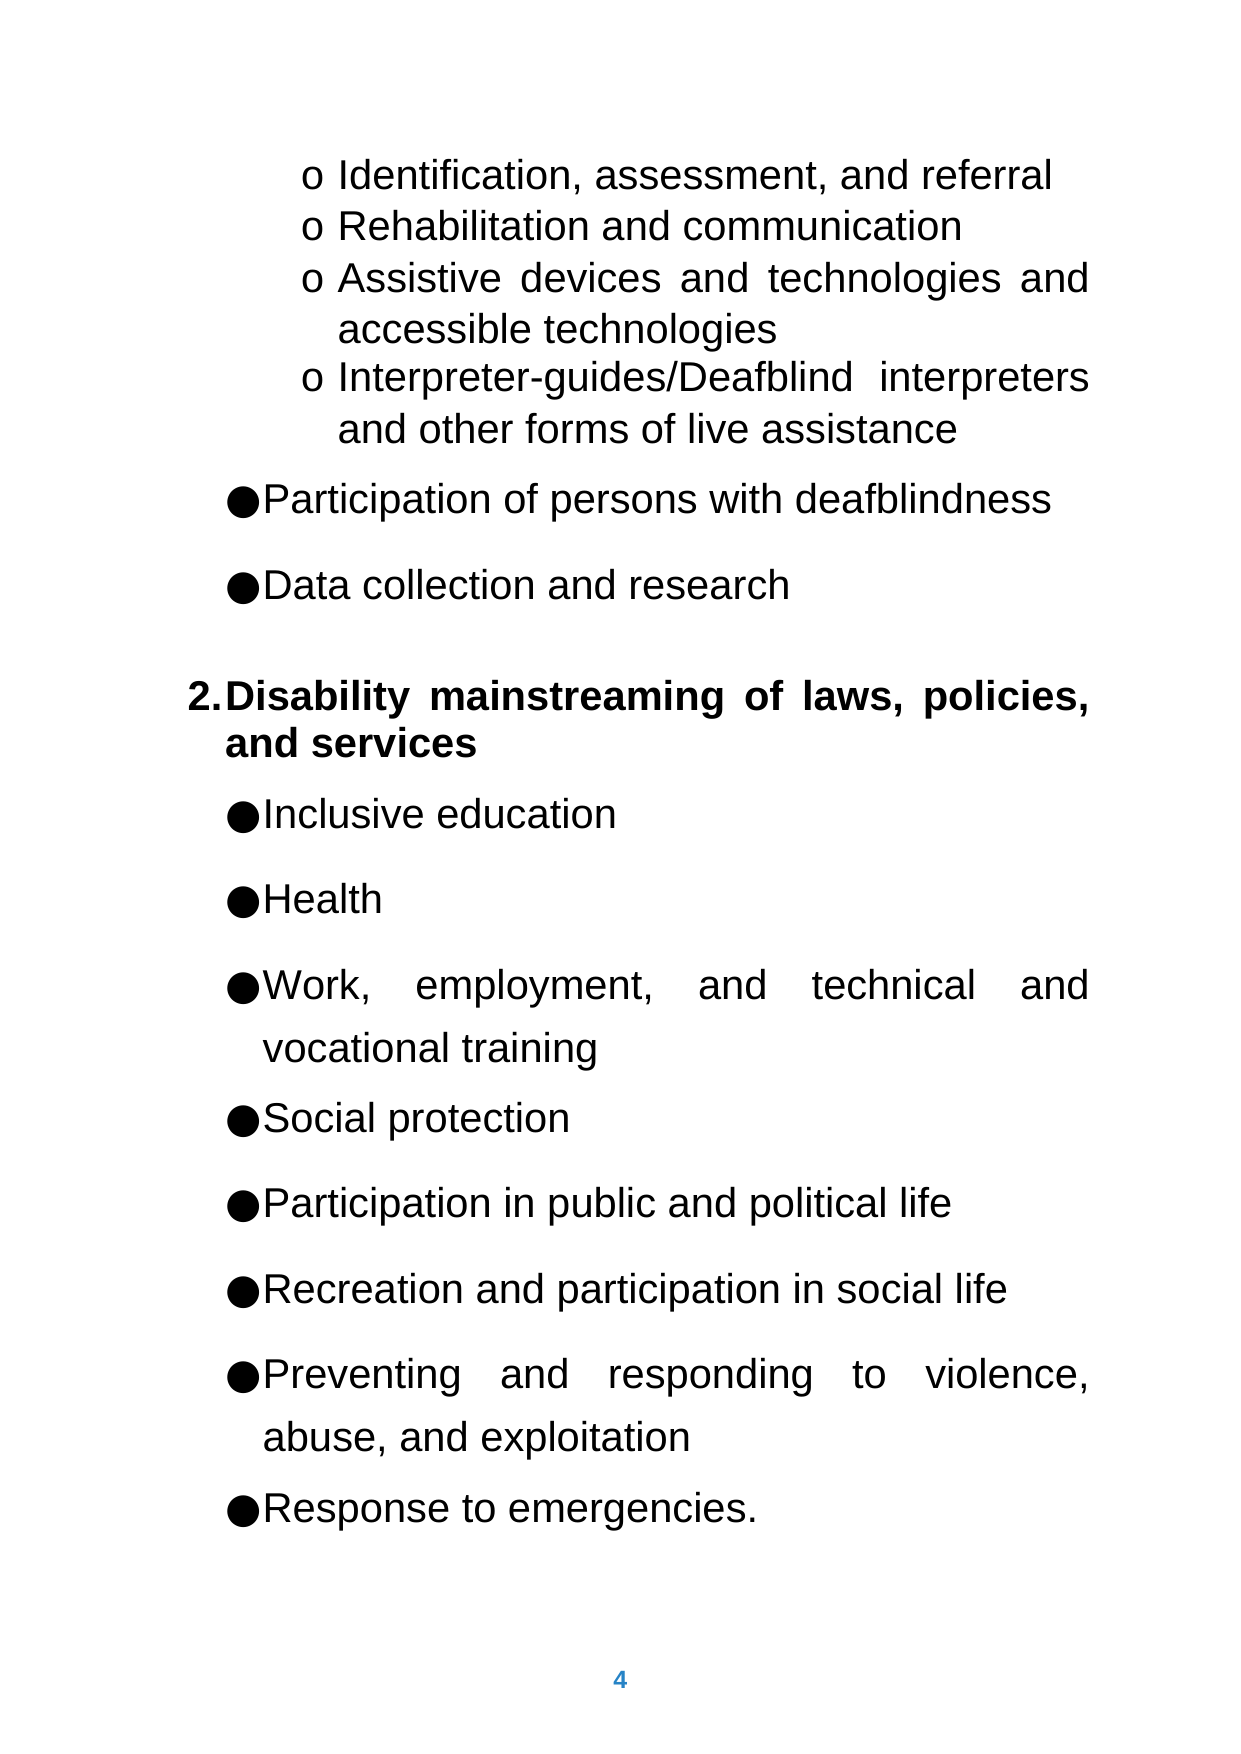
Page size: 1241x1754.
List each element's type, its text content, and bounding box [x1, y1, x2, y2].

list Recreation and participation in social life [225, 1242, 1090, 1327]
list Social protection [225, 1071, 1090, 1156]
list Rehabilitation and communication [300, 202, 1090, 253]
list Inclusive education [225, 767, 1090, 852]
list Work, employment, and technical and vocational training [225, 937, 1090, 1071]
list Health [225, 852, 1090, 937]
list Identification, assessment, and referral [300, 150, 1090, 202]
list Interpreter-guides/Deafblind interpreters and other forms of live assistance [300, 353, 1090, 452]
list Data collection and research [225, 537, 1090, 623]
list Disability mainstreaming of laws, policies, and services [187, 671, 1090, 767]
list Assistive devices and technologies and accessible technologies [300, 253, 1090, 353]
list Participation in public and political life [225, 1156, 1090, 1242]
list Preventing and responding to violence, abuse, and exploitation [225, 1327, 1090, 1460]
list Response to emergencies. [225, 1460, 1090, 1546]
list Participation of persons with deafblindness [225, 452, 1090, 537]
